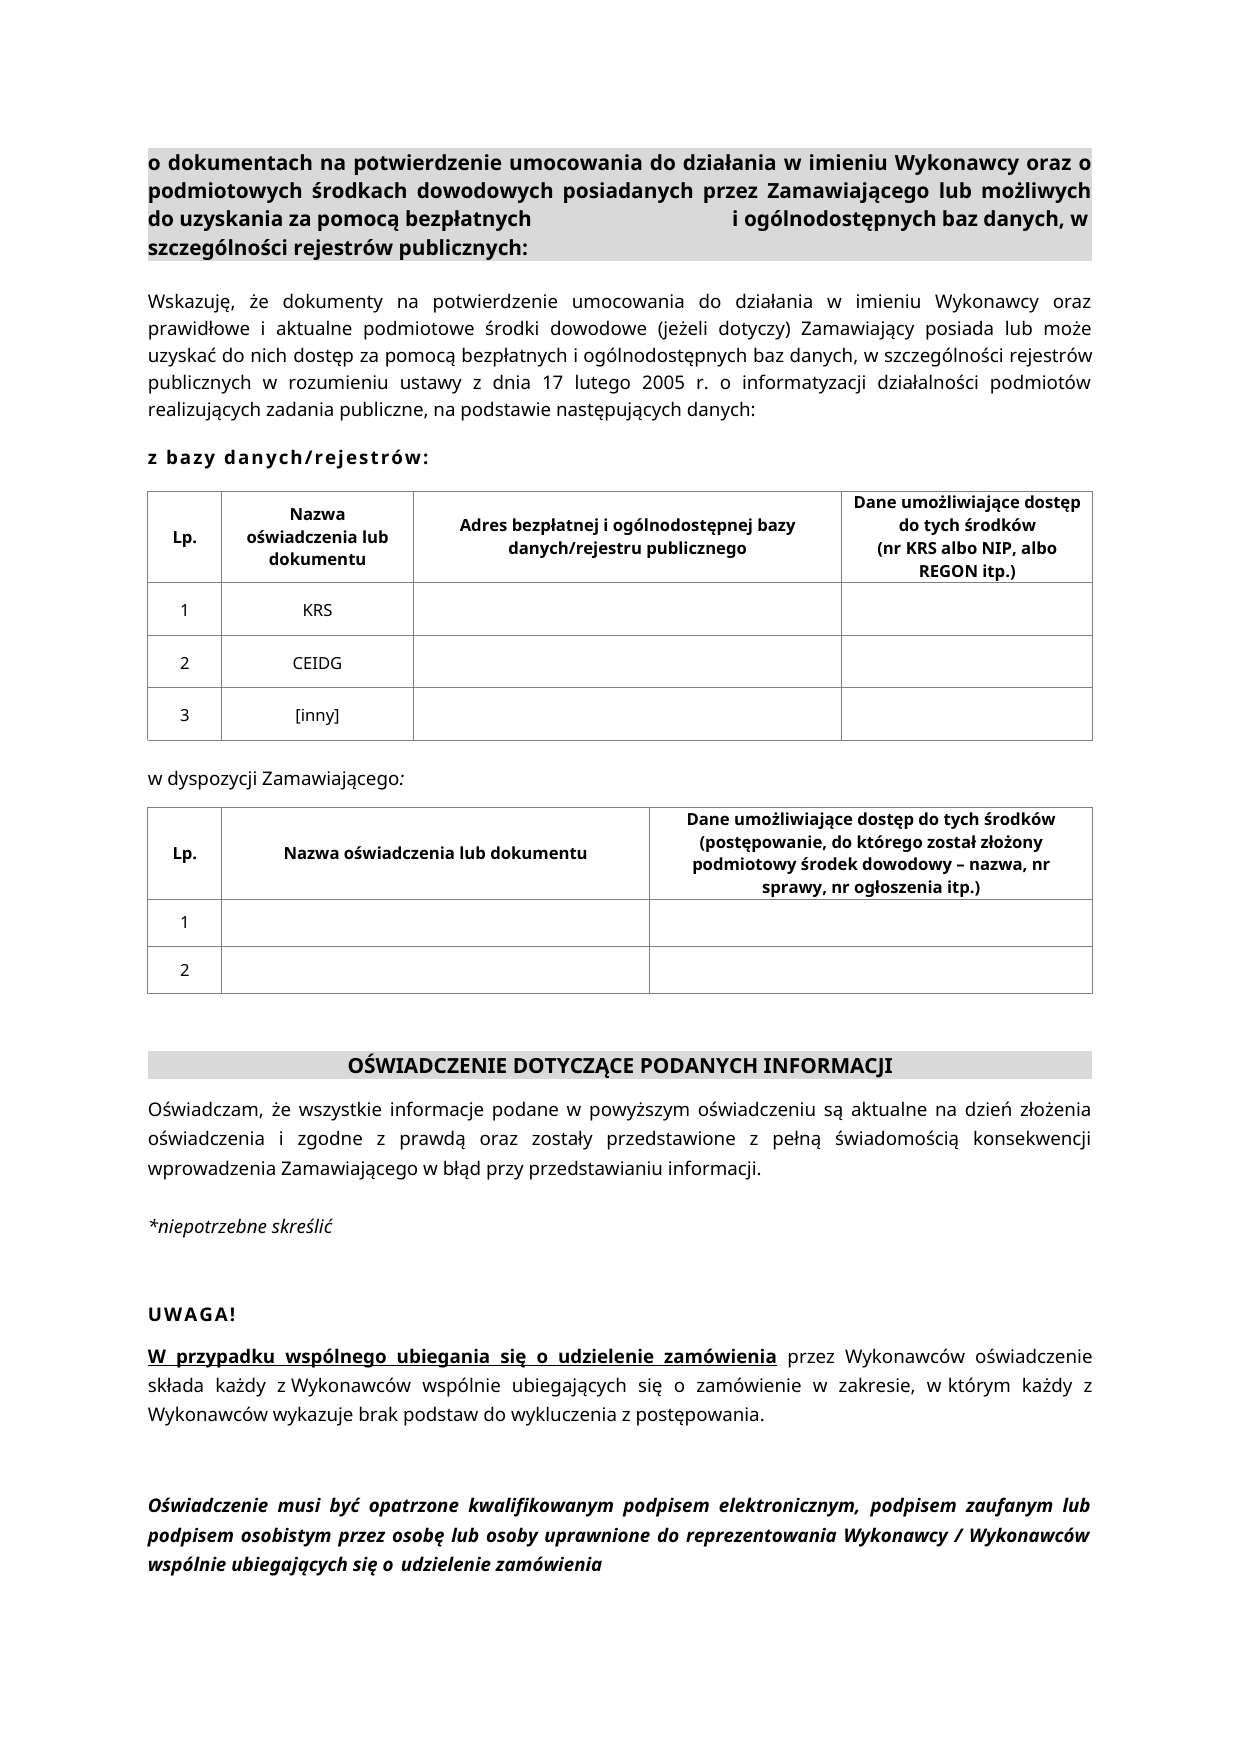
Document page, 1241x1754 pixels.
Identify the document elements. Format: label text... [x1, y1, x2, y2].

table_header Nazwa oświadczenia lub dokumentu [222, 492, 413, 582]
text OŚWIADCZENIE DOTYCZĄCE PODANYCH INFORMACJI [148, 1051, 1092, 1079]
table_cell KRS [222, 583, 413, 634]
table_cell [650, 900, 1092, 946]
table_cell [414, 583, 841, 634]
table_cell [842, 636, 1092, 687]
table_cell [842, 583, 1092, 634]
table_cell [148, 583, 221, 634]
table_header Lp. [148, 808, 221, 898]
text Wskazuję, że dokumenty na potwierdzenie umocowania do działania w imieniu Wykonawcy oraz prawidłowe i aktualne podmiotowe środki dowodowe (jeżeli dotyczy) Zamawiający posiada lub może uzyskać do nich dostęp za pomocą bezpłatnych i ogólnodostępnych baz danych, w szczególności rejestrów publicznych w rozumieniu ustawy z dnia 17 lutego 2005 r. o informatyzacji działalności podmiotów realizujących zadania publiczne, na podstawie następujących danych: [148, 286, 1092, 422]
table_cell [inny] [222, 688, 413, 740]
text *niepotrzebne skreślić [148, 1213, 1092, 1239]
table_cell [222, 947, 649, 993]
table_cell CEIDG [222, 636, 413, 687]
table_cell 2 [148, 636, 221, 687]
table_cell [650, 947, 1092, 993]
text w dyspozycji Zamawiającego: [148, 765, 1092, 791]
table_header Dane umożliwiające dostęp do tych środków (postępowanie, do którego został złożony podmiotowy środek dowodowy – nazwa, nr sprawy, nr ogłoszenia itp.) [650, 808, 1092, 898]
table_cell 3 [148, 688, 221, 740]
table_cell [414, 636, 841, 687]
table_cell 1 [148, 900, 221, 946]
text o dokumentach na potwierdzenie umocowania do działania w imieniu Wykonawcy oraz o podmiotowych środkach dowodowych posiadanych przez Zamawiającego lub możliwych do uzyskania za pomocą bezpłatnych i ogólnodostępnych baz danych, w szczególności rejestrów publicznych: [148, 148, 1092, 261]
table_header Dane umożliwiające dostęp do tych środków (nr KRS albo NIP, albo REGON itp.) [842, 492, 1092, 582]
table_cell 2 [148, 947, 221, 993]
table_cell [222, 900, 649, 946]
table_cell [842, 688, 1092, 740]
table_header Adres bezpłatnej i ogólnodostępnej bazy danych/rejestru publicznego [414, 492, 841, 582]
table_header Nazwa oświadczenia lub dokumentu [222, 808, 649, 898]
text Oświadczenie musi być opatrzone kwalifikowanym podpisem elektronicznym, podpisem zaufanym lub podpisem osobistym przez osobę lub osoby uprawnione do reprezentowania Wykonawcy / Wykonawców wspólnie ubiegających się o udzielenie zamówienia [148, 1493, 1092, 1577]
text z bazy danych/rejestrów: [148, 443, 1092, 470]
text Oświadczam, że wszystkie informacje podane w powyższym oświadczeniu są aktualne na dzień złożenia oświadczenia i zgodne z prawdą oraz zostały przedstawione z pełną świadomością konsekwencji wprowadzenia Zamawiającego w błąd przy przedstawianiu informacji. [148, 1096, 1092, 1180]
table_cell [414, 688, 841, 740]
text W przypadku wspólnego ubiegania się o udzielenie zamówienia przez Wykonawców oświadczenie składa każdy z Wykonawców wspólnie ubiegających się o zamówienie w zakresie, w którym każdy z Wykonawców wykazuje brak podstaw do wykluczenia z postępowania. [148, 1343, 1092, 1427]
text UWAGA! [148, 1301, 1092, 1327]
table_header Lp. [148, 492, 221, 582]
